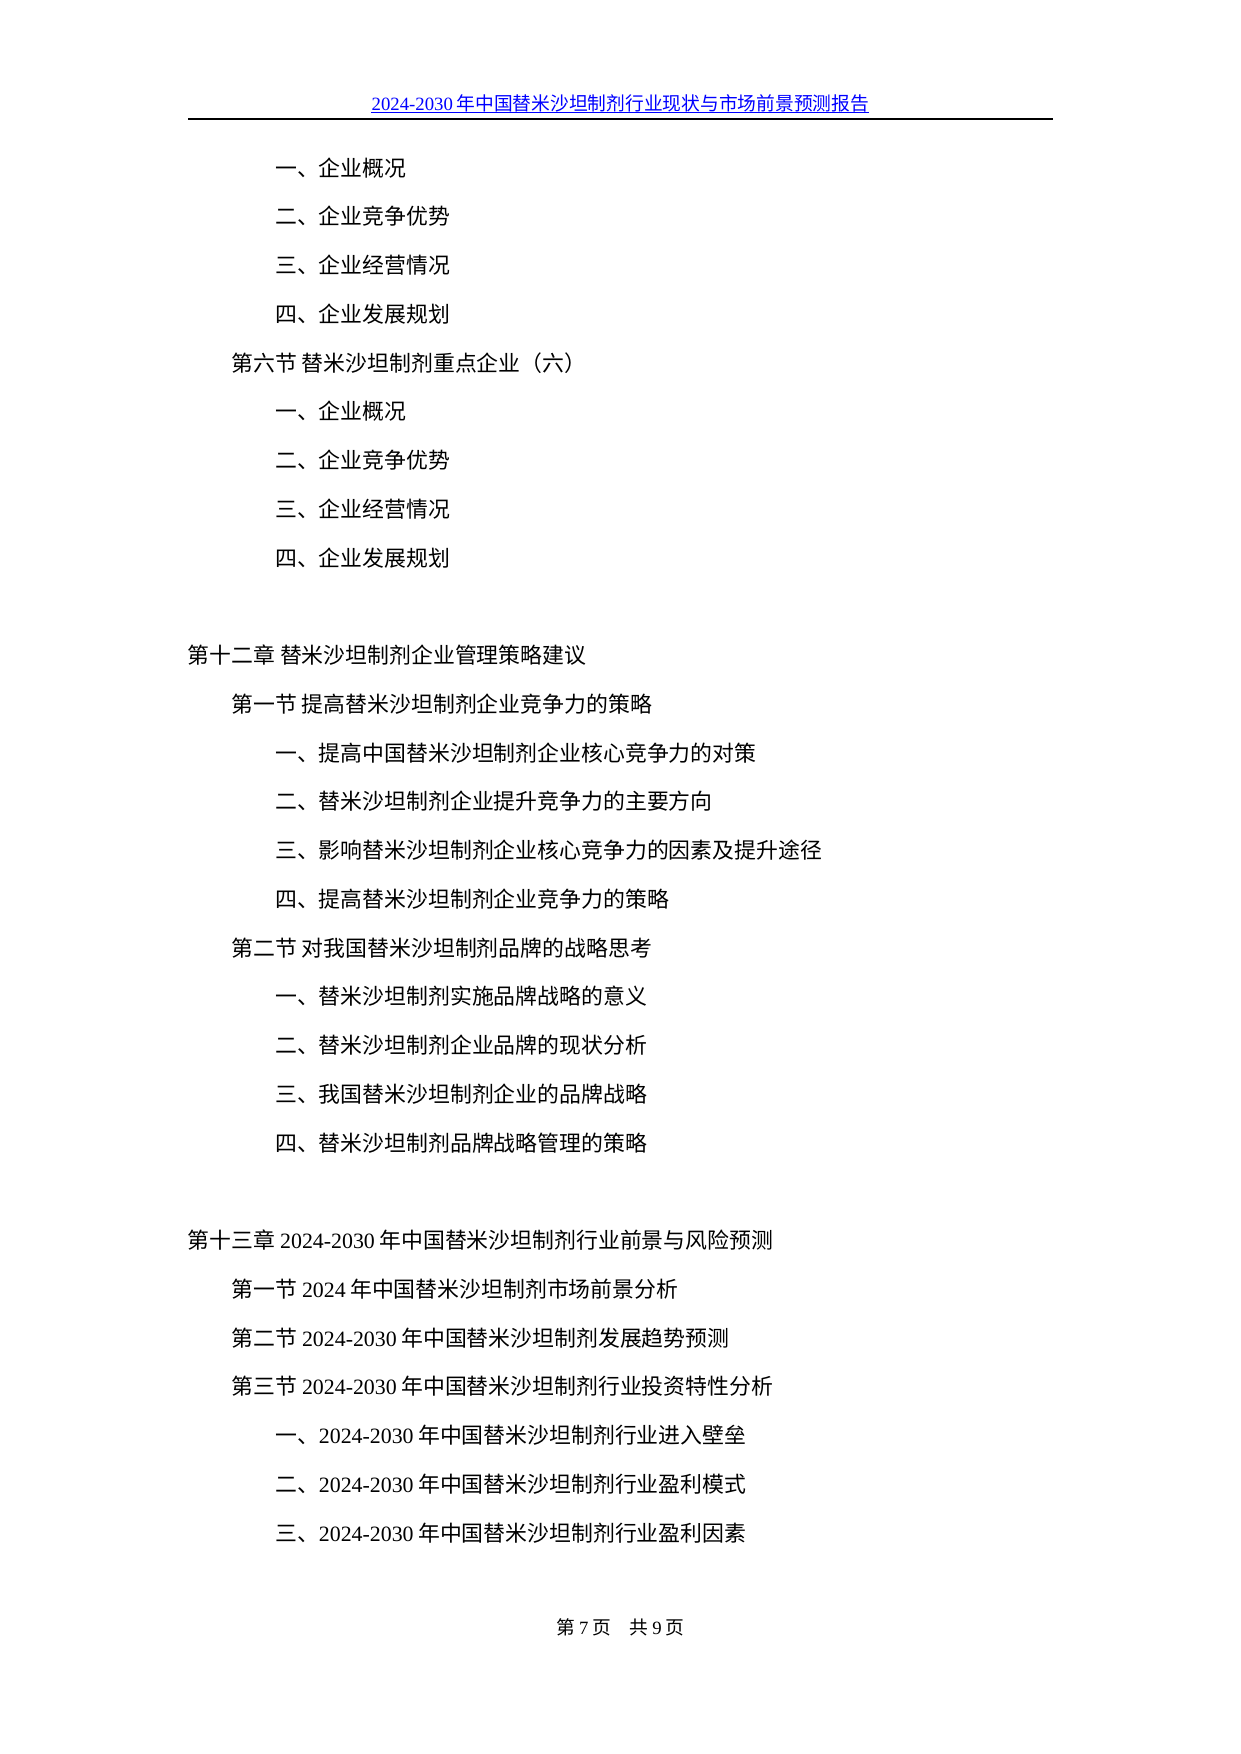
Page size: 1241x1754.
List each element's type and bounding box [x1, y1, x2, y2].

text [187, 150, 1053, 1548]
